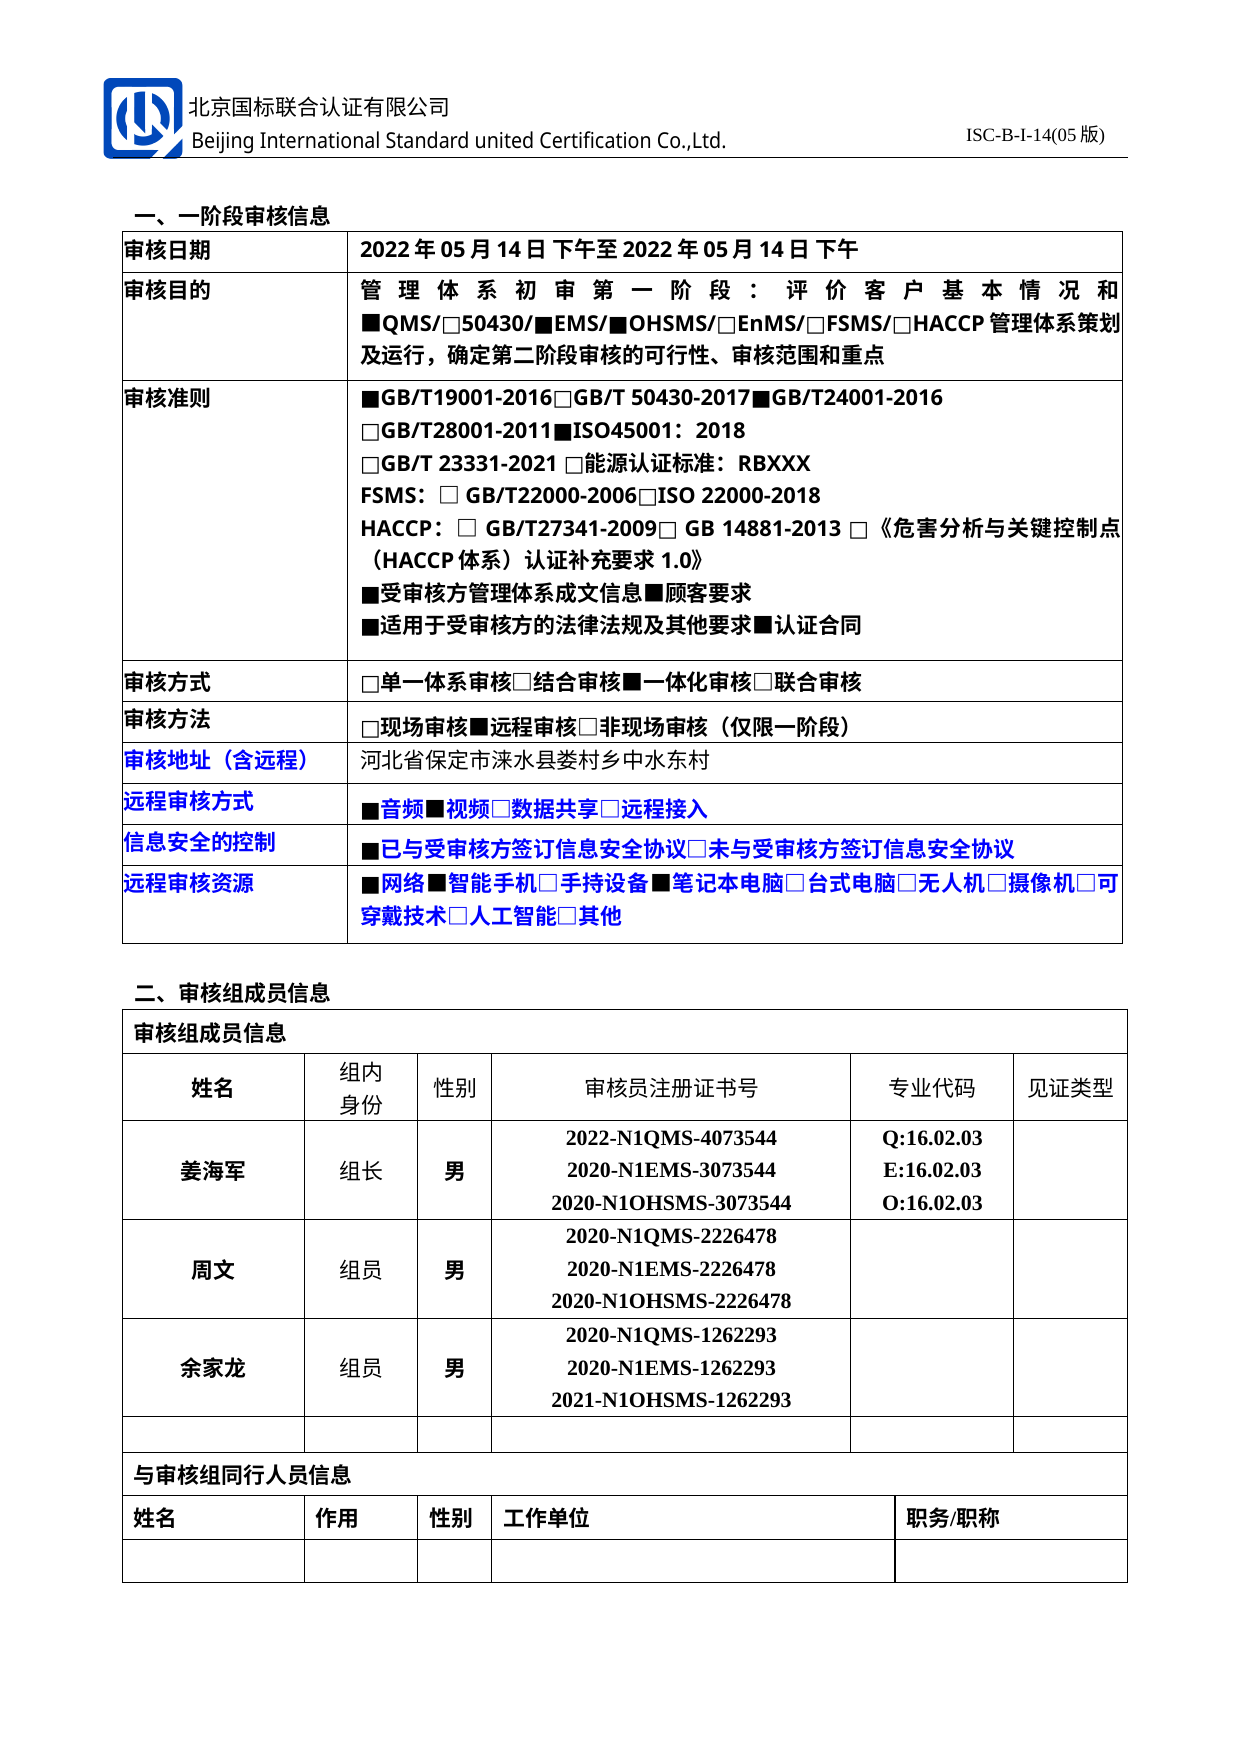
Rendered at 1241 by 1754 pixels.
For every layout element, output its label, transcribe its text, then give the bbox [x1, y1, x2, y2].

table_cell [418, 1417, 491, 1452]
table_cell ■GB/T19001-2016□GB/T 50430-2017■GB/T24001-2016 □GB/T28001-2011■ISO45001：2018 □GB/T 23331-2021 □能源认证标准：RBXXX FSMS：□ GB/T22000-2006□ISO 22000-2018 HACCP：□ GB/T27341-2009□ GB 14881-2013 □《危害分析与关键控制点（HACCP体系）认证补充要求 1.0》 ■受审核方管理体系成文信息■顾客要求 ■适用于受审核方的法律法规及其他要求■认证合同 [348, 381, 1122, 660]
table_cell □单一体系审核□结合审核■一体化审核□联合审核 [348, 661, 1122, 701]
table_cell [492, 1417, 850, 1452]
table_cell ■音频■视频□数据共享□远程接入 [348, 784, 1122, 824]
table_cell 2022-N1QMS-4073544 2020-N1EMS-3073544 2020-N1OHSMS-3073544 [492, 1121, 850, 1219]
table_cell 审核准则 [123, 381, 347, 660]
table_cell 男 [418, 1121, 491, 1219]
text 一、一阶段审核信息 [112, 199, 1128, 231]
table_cell [1014, 1319, 1127, 1416]
table_cell 管理体系初审第一阶段：评价客户基本情况和■QMS/□50430/■EMS/■OHSMS/□EnMS/□FSMS/□HACCP管理体系策划及运行，确定第二阶段审核的可行性、审核范围和重点 [348, 273, 1122, 380]
table_cell [305, 1540, 417, 1582]
table_cell [851, 1417, 1013, 1452]
table_cell 性别 [418, 1054, 491, 1120]
table_cell 2020-N1QMS-1262293 2020-N1EMS-1262293 2021-N1OHSMS-1262293 [492, 1319, 850, 1416]
table_cell [123, 1540, 304, 1582]
table_cell [418, 1540, 491, 1582]
table_cell 见证类型 [1014, 1054, 1127, 1120]
table_cell 组员 [305, 1319, 417, 1416]
table_cell 远程审核资源 [123, 866, 347, 942]
table_cell [1014, 1417, 1127, 1452]
table_cell ■网络■智能手机□手持设备■笔记本电脑□台式电脑□无人机□摄像机□可穿戴技术□人工智能□其他 [348, 866, 1122, 942]
table_cell 组员 [305, 1220, 417, 1317]
table_cell [1014, 1220, 1127, 1317]
table_cell 远程审核方式 [123, 784, 347, 824]
table_header 2022年05月14日 下午至2022年05月14日 下午 [348, 232, 1122, 272]
table_cell 姓名 [123, 1496, 304, 1538]
table_cell Q:16.02.03 E:16.02.03 O:16.02.03 [851, 1121, 1013, 1219]
table_cell [1014, 1121, 1127, 1219]
table_header 审核日期 [123, 232, 347, 272]
table_cell [851, 1220, 1013, 1317]
table_cell 审核目的 [123, 273, 347, 380]
table_cell □现场审核■远程审核□非现场审核（仅限一阶段） [348, 702, 1122, 742]
table_header 审核组成员信息 [123, 1010, 1127, 1053]
table_cell [305, 1417, 417, 1452]
table_cell 审核地址（含远程） [123, 743, 347, 783]
table_cell 与审核组同行人员信息 [123, 1453, 1127, 1495]
table_cell 姜海军 [123, 1121, 304, 1219]
table_cell 组内 身份 [305, 1054, 417, 1120]
table_cell 余家龙 [123, 1319, 304, 1416]
table_cell 作用 [305, 1496, 417, 1538]
table_cell [851, 1319, 1013, 1416]
table_cell [123, 1417, 304, 1452]
table_cell 男 [418, 1319, 491, 1416]
table_cell 2020-N1QMS-2226478 2020-N1EMS-2226478 2020-N1OHSMS-2226478 [492, 1220, 850, 1317]
table_cell 审核方式 [123, 661, 347, 701]
table_cell [896, 1540, 1127, 1582]
table_cell 男 [418, 1220, 491, 1317]
table_cell 组长 [305, 1121, 417, 1219]
table_cell 河北省保定市涞水县娄村乡中水东村 [348, 743, 1122, 783]
table_cell 信息安全的控制 [123, 825, 347, 865]
table_cell 姓名 [123, 1054, 304, 1120]
table_cell 工作单位 [492, 1496, 894, 1538]
table_cell 专业代码 [851, 1054, 1013, 1120]
table_cell 审核方法 [123, 702, 347, 742]
table_cell 审核员注册证书号 [492, 1054, 850, 1120]
table_cell 性别 [418, 1496, 491, 1538]
table_cell 职务/职称 [896, 1496, 1127, 1538]
table_cell [492, 1540, 894, 1582]
table_cell ■已与受审核方签订信息安全协议□未与受审核方签订信息安全协议 [348, 825, 1122, 865]
text 二、审核组成员信息 [112, 976, 1128, 1008]
picture [103, 78, 183, 159]
table_cell 周文 [123, 1220, 304, 1317]
